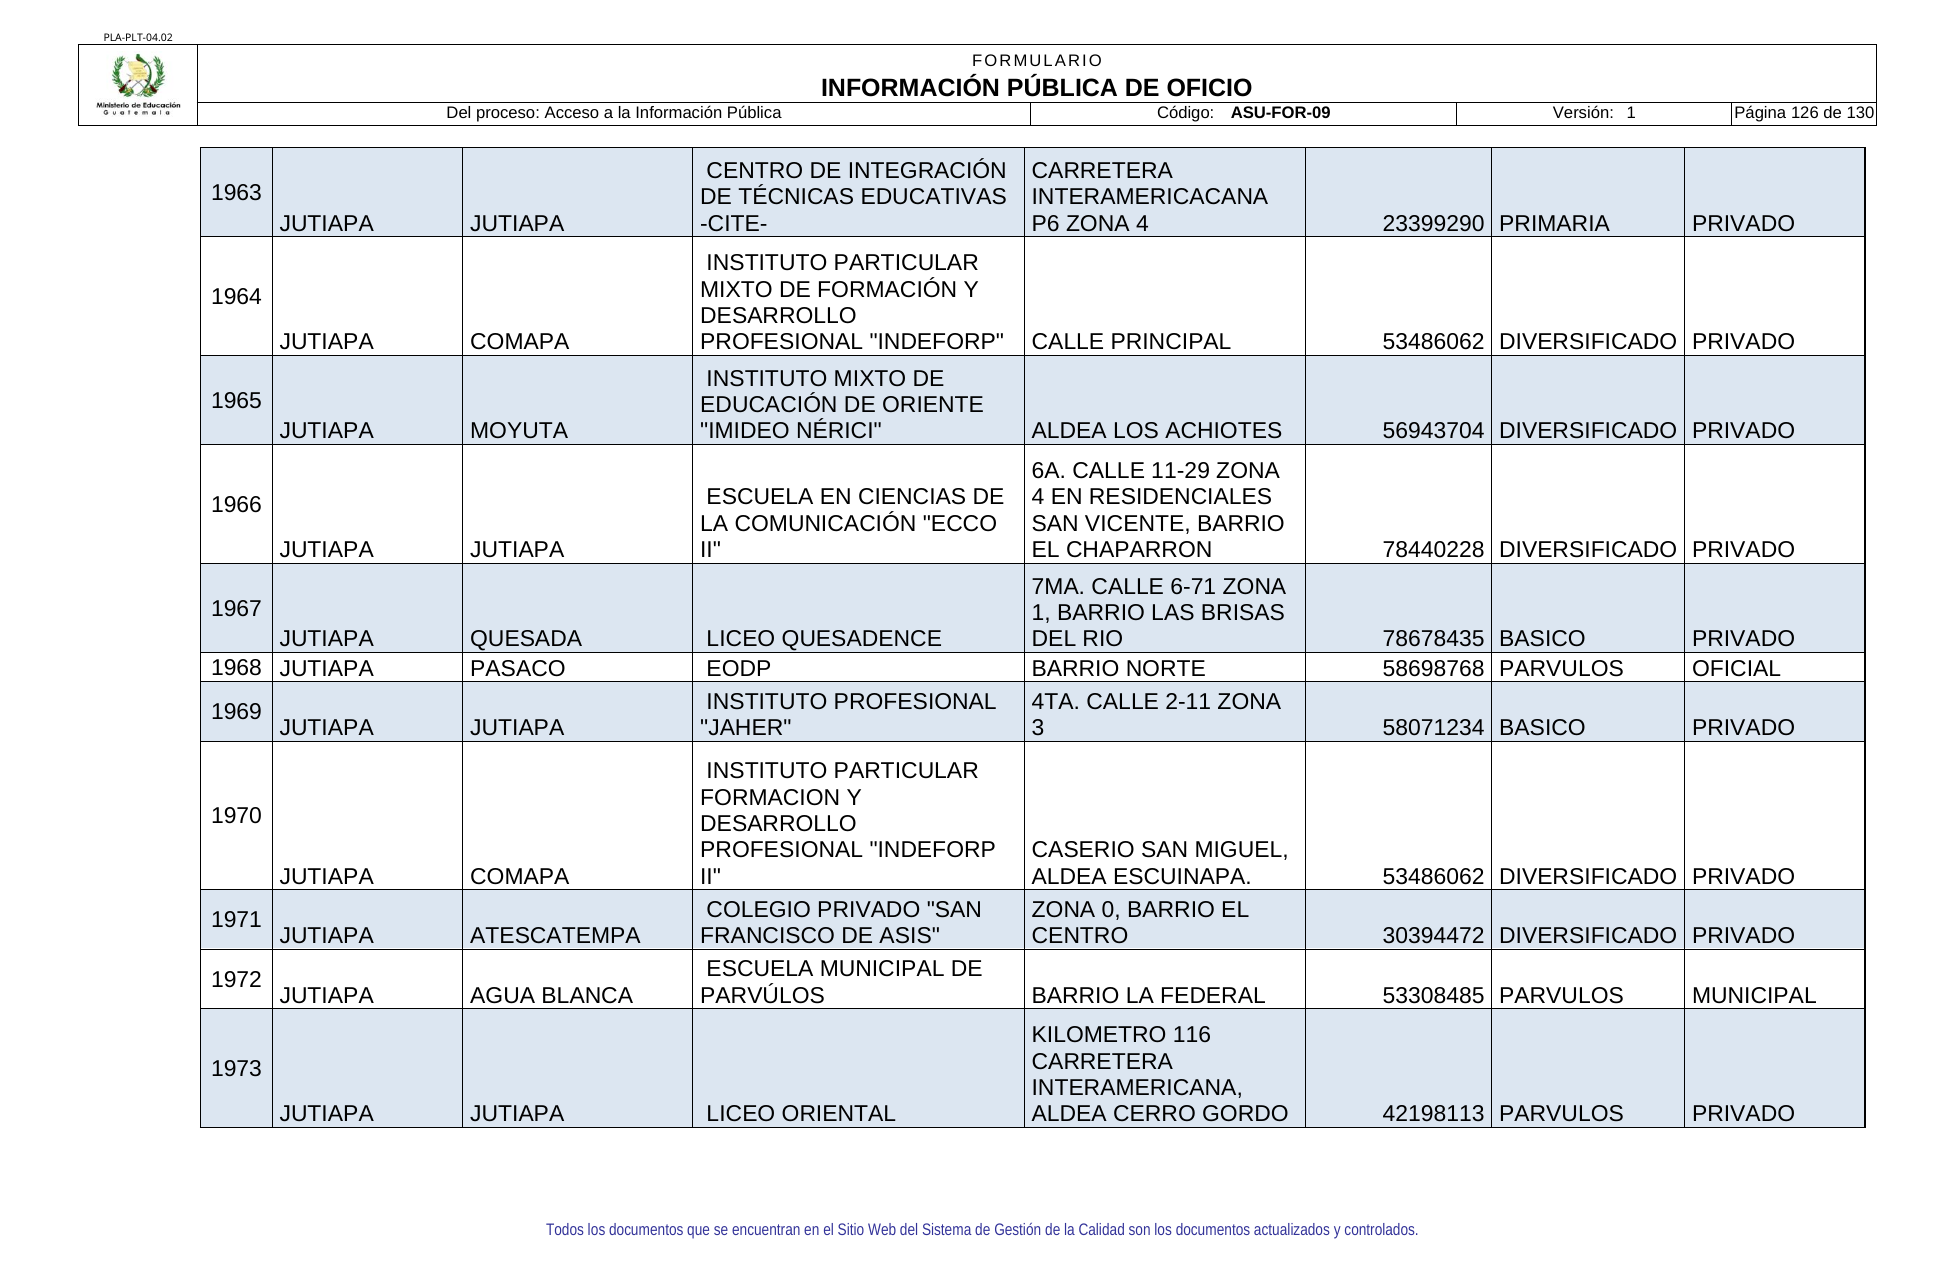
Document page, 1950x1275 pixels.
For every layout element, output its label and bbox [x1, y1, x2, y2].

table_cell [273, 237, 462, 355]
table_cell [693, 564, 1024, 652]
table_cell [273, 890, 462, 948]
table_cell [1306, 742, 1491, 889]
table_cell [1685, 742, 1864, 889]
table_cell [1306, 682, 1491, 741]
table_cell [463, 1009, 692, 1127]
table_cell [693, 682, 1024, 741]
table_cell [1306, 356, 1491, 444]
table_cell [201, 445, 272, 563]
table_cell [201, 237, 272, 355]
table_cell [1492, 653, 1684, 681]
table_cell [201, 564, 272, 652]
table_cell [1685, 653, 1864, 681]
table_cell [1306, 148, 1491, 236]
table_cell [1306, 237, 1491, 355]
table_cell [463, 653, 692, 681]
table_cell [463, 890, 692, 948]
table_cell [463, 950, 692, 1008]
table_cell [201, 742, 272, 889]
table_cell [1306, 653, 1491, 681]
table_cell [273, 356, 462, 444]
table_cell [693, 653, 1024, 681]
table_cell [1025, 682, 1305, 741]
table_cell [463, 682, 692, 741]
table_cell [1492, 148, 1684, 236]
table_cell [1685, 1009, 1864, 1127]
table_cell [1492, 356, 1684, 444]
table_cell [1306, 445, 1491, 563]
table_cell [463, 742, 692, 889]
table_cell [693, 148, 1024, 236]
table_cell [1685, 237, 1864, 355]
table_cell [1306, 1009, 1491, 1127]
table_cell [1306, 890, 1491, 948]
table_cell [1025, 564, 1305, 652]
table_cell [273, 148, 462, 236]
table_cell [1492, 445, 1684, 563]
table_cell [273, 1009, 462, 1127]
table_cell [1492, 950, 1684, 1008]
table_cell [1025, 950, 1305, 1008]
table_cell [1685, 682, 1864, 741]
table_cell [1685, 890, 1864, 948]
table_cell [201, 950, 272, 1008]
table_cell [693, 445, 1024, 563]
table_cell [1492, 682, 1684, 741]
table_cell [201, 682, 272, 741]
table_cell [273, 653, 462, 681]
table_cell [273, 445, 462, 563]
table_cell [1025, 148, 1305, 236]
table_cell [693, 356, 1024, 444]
picture [95, 51, 181, 117]
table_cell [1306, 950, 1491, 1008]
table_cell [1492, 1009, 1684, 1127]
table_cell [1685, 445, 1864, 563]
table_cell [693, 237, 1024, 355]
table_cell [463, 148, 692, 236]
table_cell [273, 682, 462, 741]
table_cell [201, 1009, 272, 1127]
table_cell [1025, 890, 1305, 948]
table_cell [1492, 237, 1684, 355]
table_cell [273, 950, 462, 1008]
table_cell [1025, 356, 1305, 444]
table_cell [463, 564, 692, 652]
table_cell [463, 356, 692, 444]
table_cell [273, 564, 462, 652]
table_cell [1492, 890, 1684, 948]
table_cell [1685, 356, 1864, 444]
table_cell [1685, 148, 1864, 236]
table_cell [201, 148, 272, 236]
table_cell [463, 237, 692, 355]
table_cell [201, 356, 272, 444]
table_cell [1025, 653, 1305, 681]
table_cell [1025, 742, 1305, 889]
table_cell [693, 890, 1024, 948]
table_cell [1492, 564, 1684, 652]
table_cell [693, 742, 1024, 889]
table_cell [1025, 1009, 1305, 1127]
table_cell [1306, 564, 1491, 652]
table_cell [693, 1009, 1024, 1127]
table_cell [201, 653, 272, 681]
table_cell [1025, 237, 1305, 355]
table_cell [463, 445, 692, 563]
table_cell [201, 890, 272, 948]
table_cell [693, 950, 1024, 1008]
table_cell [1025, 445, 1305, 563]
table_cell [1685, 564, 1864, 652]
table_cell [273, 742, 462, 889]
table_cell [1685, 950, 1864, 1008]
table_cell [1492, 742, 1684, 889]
